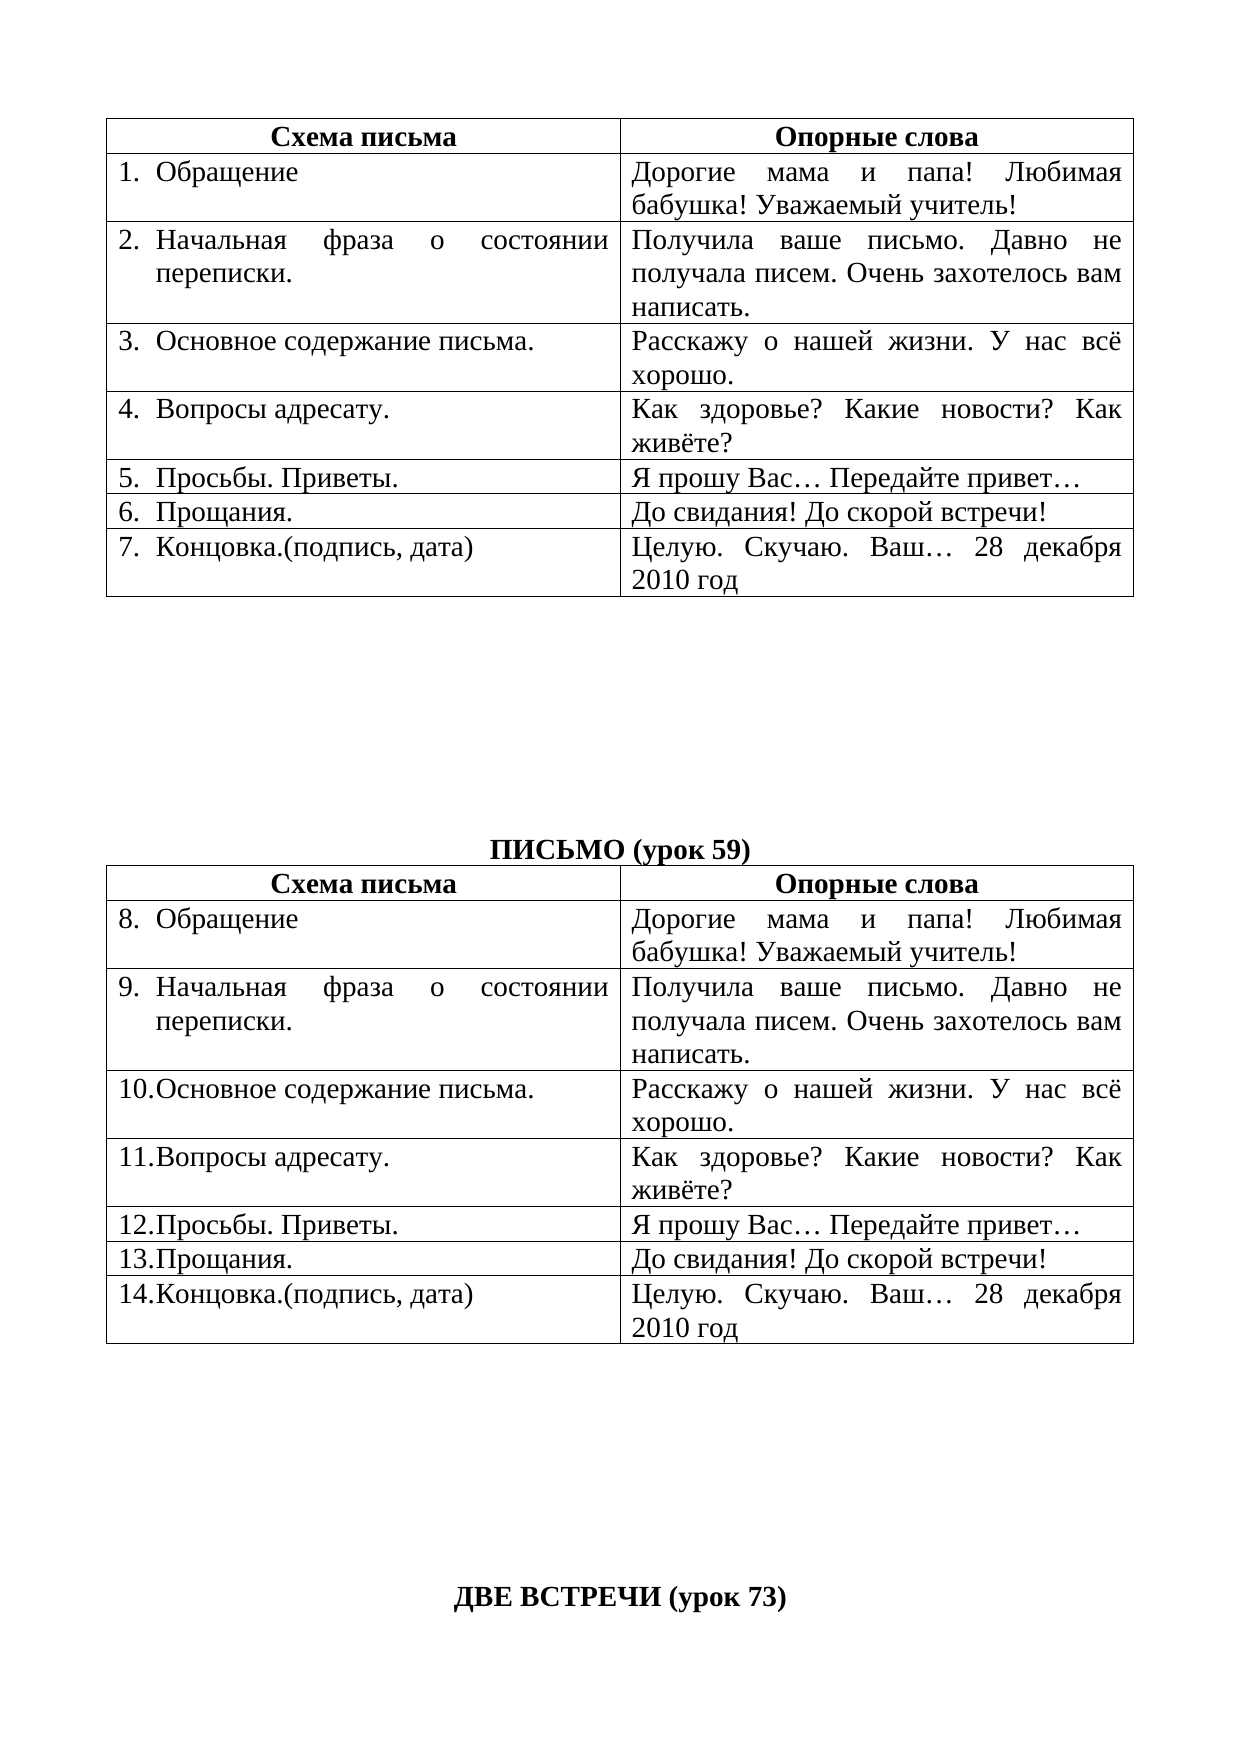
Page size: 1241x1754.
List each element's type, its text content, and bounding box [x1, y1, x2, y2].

table_cell Вопросы адресату. [107, 1139, 620, 1206]
table_cell Прощания. [107, 494, 620, 528]
table_cell Дорогие мама и папа! Любимая бабушка! Уважаемый учитель! [621, 901, 1133, 968]
table_cell Дорогие мама и папа! Любимая бабушка! Уважаемый учитель! [621, 154, 1133, 221]
table_cell Обращение [107, 901, 620, 968]
table_cell Начальная фраза о состоянии переписки. [107, 969, 620, 1070]
table_cell Просьбы. Приветы. [107, 460, 620, 493]
table_cell Я прошу Вас… Передайте привет… [621, 460, 1133, 493]
table_header Опорные слова [621, 866, 1133, 900]
text ДВЕ ВСТРЕЧИ (урок 73) [118, 1579, 1122, 1613]
table_cell Получила ваше письмо. Давно не получала писем. Очень захотелось вам написать. [621, 222, 1133, 322]
table_cell Как здоровье? Какие новости? Как живёте? [621, 1139, 1133, 1206]
table_header Опорные слова [621, 119, 1133, 153]
text ПИСЬМО (урок 59) [118, 832, 1122, 865]
table_cell Целую. Скучаю. Ваш… 28 декабря 2010 год [621, 529, 1133, 596]
table_cell Основное содержание письма. [107, 1071, 620, 1138]
table_cell Расскажу о нашей жизни. У нас всё хорошо. [621, 324, 1133, 391]
table_cell Просьбы. Приветы. [107, 1207, 620, 1241]
table_cell Обращение [107, 154, 620, 221]
table_cell Концовка.(подпись, дата) [107, 529, 620, 596]
table_cell До свидания! До скорой встречи! [621, 1242, 1133, 1275]
table_cell Вопросы адресату. [107, 392, 620, 459]
table_cell Получила ваше письмо. Давно не получала писем. Очень захотелось вам написать. [621, 969, 1133, 1070]
table_cell Я прошу Вас… Передайте привет… [621, 1207, 1133, 1241]
table_cell Начальная фраза о состоянии переписки. [107, 222, 620, 322]
table_cell До свидания! До скорой встречи! [621, 494, 1133, 528]
table_cell Как здоровье? Какие новости? Как живёте? [621, 392, 1133, 459]
table_header Схема письма [107, 866, 620, 900]
table_header Схема письма [107, 119, 620, 153]
table_cell Целую. Скучаю. Ваш… 28 декабря 2010 год [621, 1276, 1133, 1343]
table_cell Основное содержание письма. [107, 324, 620, 391]
table_cell Концовка.(подпись, дата) [107, 1276, 620, 1343]
table_cell Прощания. [107, 1242, 620, 1275]
table_cell Расскажу о нашей жизни. У нас всё хорошо. [621, 1071, 1133, 1138]
